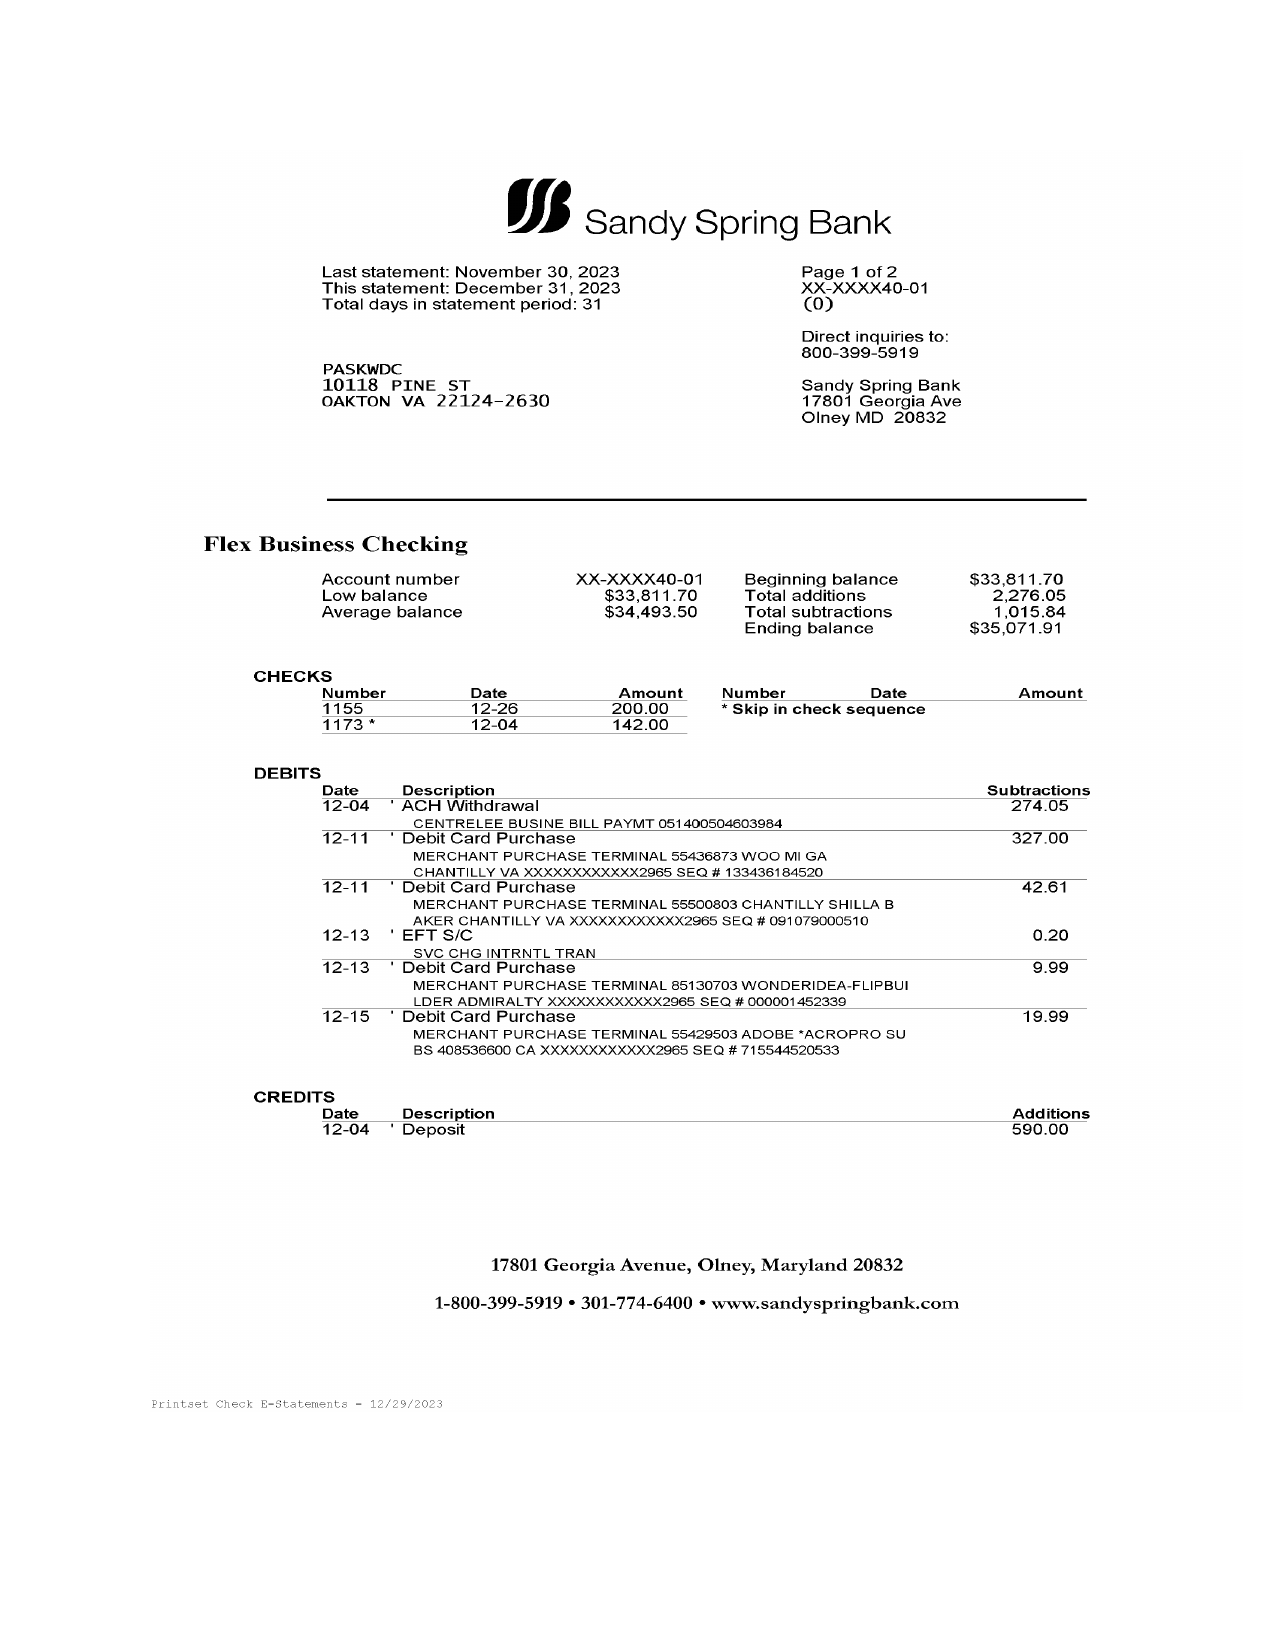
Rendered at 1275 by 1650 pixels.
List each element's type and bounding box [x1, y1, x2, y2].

picture [150, 150, 1243, 1412]
